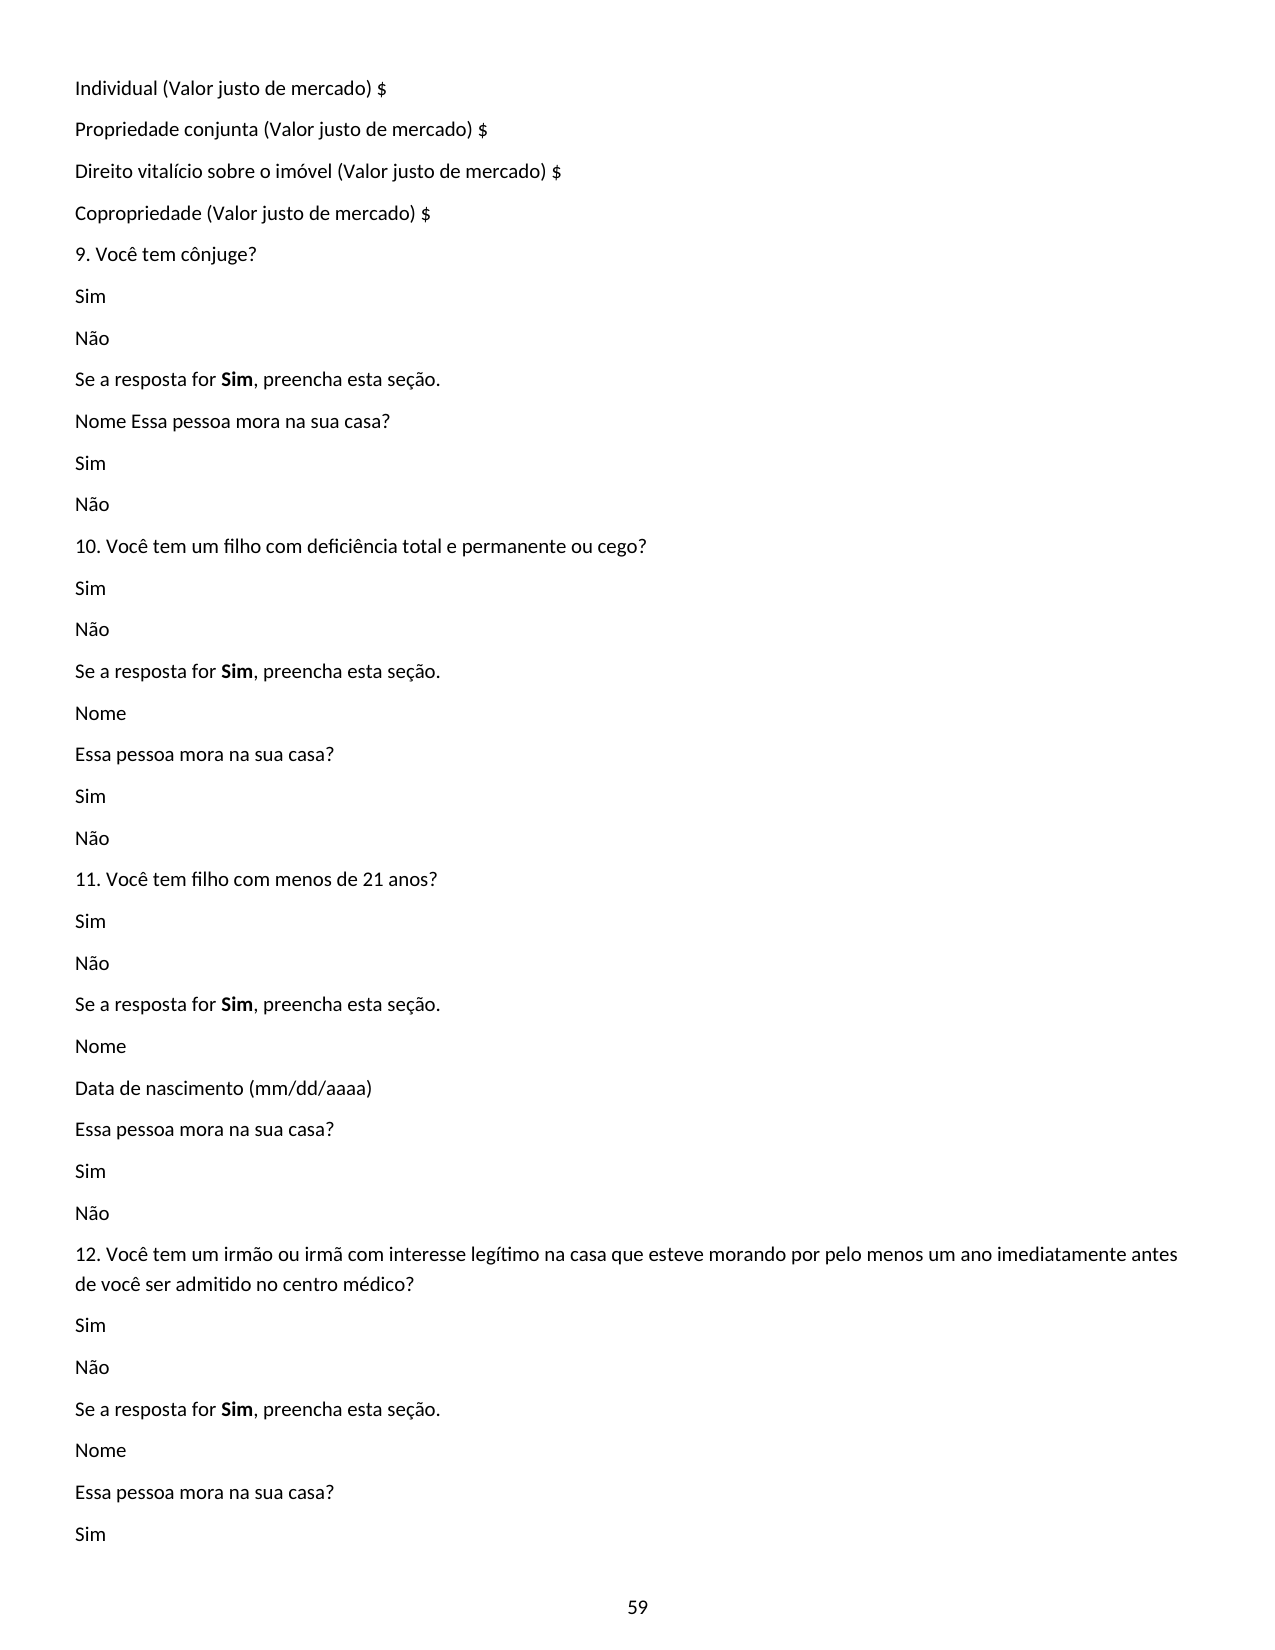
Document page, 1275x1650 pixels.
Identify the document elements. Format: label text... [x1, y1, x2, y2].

text Nome [75, 1033, 1200, 1059]
text Não [75, 950, 1200, 975]
text Sim [75, 908, 1200, 934]
text Se a resposta for Sim, preencha esta seção. [75, 1396, 1200, 1421]
text 10. Você tem um filho com deficiência total e permanente ou cego? [75, 533, 1200, 559]
text Data de nascimento (mm/dd/aaaa) [75, 1075, 1200, 1100]
text Não [75, 617, 1200, 642]
text Se a resposta for Sim, preencha esta seção. [75, 992, 1200, 1017]
text Sim [75, 783, 1200, 809]
text Sim [75, 283, 1200, 309]
text Essa pessoa mora na sua casa? [75, 1117, 1200, 1142]
text Nome [75, 1437, 1200, 1463]
text Não [75, 1200, 1200, 1225]
text 12. Você tem um irmão ou irmã com interesse legítimo na casa que esteve morando por pelo menos um ano imediatamente antes de você ser admitido no centro médico? [75, 1242, 1200, 1296]
text Propriedade conjunta (Valor justo de mercado) $ [75, 117, 1200, 142]
text 9. Você tem cônjuge? [75, 242, 1200, 267]
text Essa pessoa mora na sua casa? [75, 1479, 1200, 1504]
text Sim [75, 450, 1200, 475]
text Não [75, 325, 1200, 350]
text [75, 158, 1200, 184]
text Se a resposta for Sim, preencha esta seção. [75, 658, 1200, 684]
text Sim [75, 1158, 1200, 1184]
text 11. Você tem filho com menos de 21 anos? [75, 867, 1200, 892]
text Sim [75, 1312, 1200, 1338]
text Não [75, 825, 1200, 850]
text Nome [75, 700, 1200, 725]
text Se a resposta for Sim, preencha esta seção. [75, 367, 1200, 392]
text Sim [75, 1521, 1200, 1546]
text Individual (Valor justo de mercado) $ [75, 75, 1200, 100]
text Essa pessoa mora na sua casa? [75, 742, 1200, 767]
text Não [75, 492, 1200, 517]
text Sim [75, 575, 1200, 600]
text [75, 200, 1200, 225]
text Não [75, 1354, 1200, 1379]
text Nome Essa pessoa mora na sua casa? [75, 408, 1200, 434]
